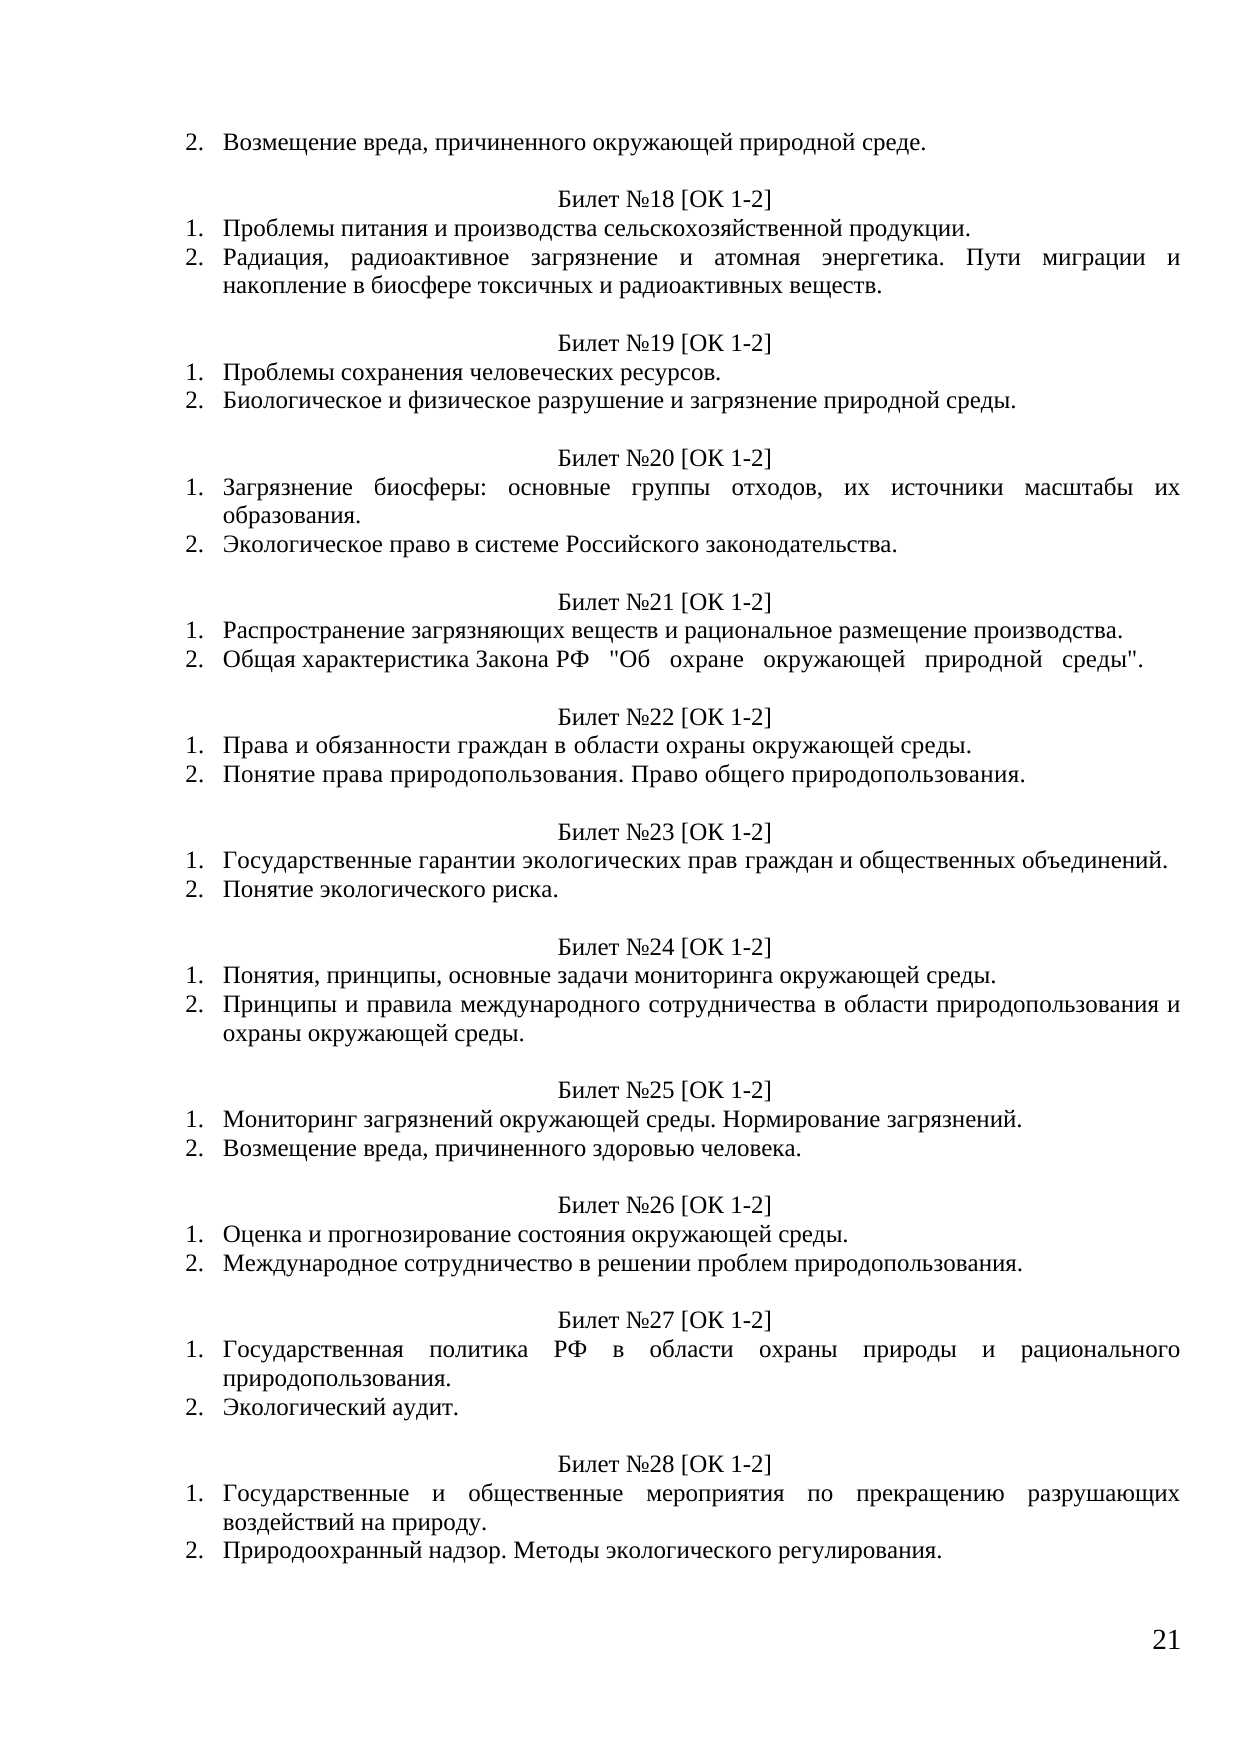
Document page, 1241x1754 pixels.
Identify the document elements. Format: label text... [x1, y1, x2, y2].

list Понятие экологического риска. [185, 874, 1181, 903]
list Экологическое право в системе Российского законодательства. [185, 529, 1181, 558]
text Билет №24 [ОК 1-2] [148, 932, 1181, 960]
list Понятие права природопользования. Право общего природопользования. [185, 759, 1181, 788]
text Билет №21 [ОК 1-2] [148, 587, 1181, 615]
text Билет №23 [ОК 1-2] [148, 817, 1181, 845]
list Возмещение вреда, причиненного окружающей природной среде. [185, 127, 1181, 155]
list Оценка и прогнозирование состояния окружающей среды. [185, 1219, 1181, 1248]
list Природоохранный надзор. Методы экологического регулирования. [185, 1535, 1181, 1564]
text Билет №22 [ОК 1-2] [148, 702, 1181, 730]
text Билет №27 [ОК 1-2] [148, 1305, 1181, 1334]
list Проблемы сохранения человеческих ресурсов. [185, 357, 1181, 385]
list Международное сотрудничество в решении проблем природопользования. [185, 1248, 1181, 1277]
list Загрязнение биосферы: основные группы отходов, их источники масштабы их образования. [185, 472, 1181, 529]
list Возмещение вреда, причиненного здоровью человека. [185, 1133, 1181, 1162]
text Билет №18 [ОК 1-2] [148, 184, 1181, 213]
list Принципы и правила международного сотрудничества в области природопользования и охраны окружающей среды. [185, 989, 1181, 1047]
list Биологическое и физическое разрушение и загрязнение природной среды. [185, 385, 1181, 414]
list Государственные гарантии экологических прав граждан и общественных объединений. [185, 845, 1181, 874]
text Билет №25 [ОК 1-2] [148, 1075, 1181, 1104]
list Государственная политика РФ в области охраны природы и рационального природопользования. [185, 1334, 1181, 1392]
text Билет №19 [ОК 1-2] [148, 328, 1181, 357]
text Билет №26 [ОК 1-2] [148, 1190, 1181, 1219]
list Понятия, принципы, основные задачи мониторинга окружающей среды. [185, 960, 1181, 989]
list Распространение загрязняющих веществ и рациональное размещение производства. [185, 615, 1181, 644]
list Государственные и общественные мероприятия по прекращению разрушающих воздействий на природу. [185, 1478, 1181, 1535]
list Общая характеристика Закона РФ "Об охране окружающей природной среды". [185, 644, 1181, 673]
list Права и обязанности граждан в области охраны окружающей среды. [185, 730, 1181, 759]
text Билет №28 [ОК 1-2] [148, 1449, 1181, 1478]
list Радиация, радиоактивное загрязнение и атомная энергетика. Пути миграции и накопление в биосфере токсичных и радиоактивных веществ. [185, 242, 1181, 299]
list Экологический аудит. [185, 1392, 1181, 1420]
list Мониторинг загрязнений окружающей среды. Нормирование загрязнений. [185, 1104, 1181, 1133]
text Билет №20 [ОК 1-2] [148, 443, 1181, 472]
list Проблемы питания и производства сельскохозяйственной продукции. [185, 213, 1181, 242]
